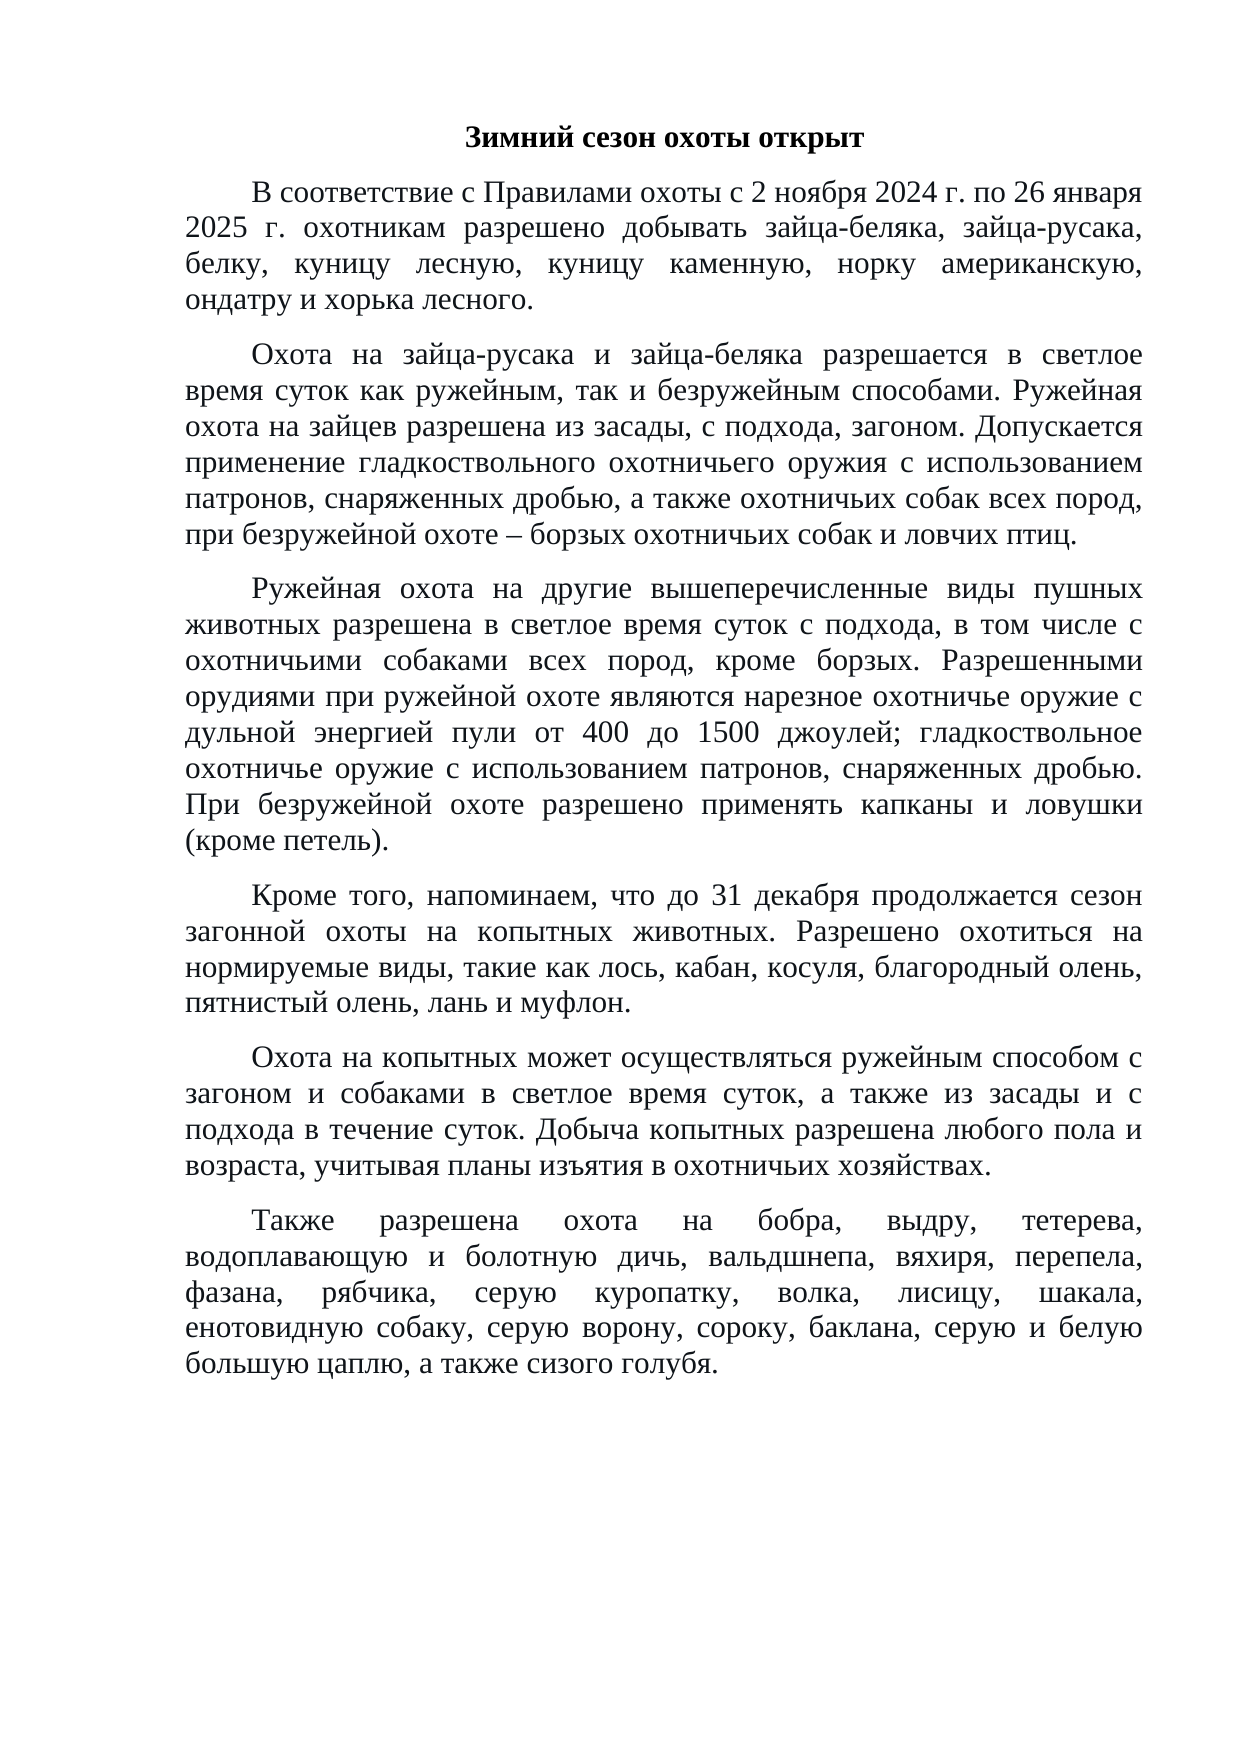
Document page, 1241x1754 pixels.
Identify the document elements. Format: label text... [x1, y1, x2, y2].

text Также разрешена охота на бобра, выдру, тетерева, водоплавающую и болотную дичь, вальдшнепа, вяхиря, перепела, фазана, рябчика, серую куропатку, волка, лисицу, шакала, енотовидную собаку, серую ворону, сороку, баклана, серую и белую большую цаплю, а также сизого голубя. [185, 1201, 1144, 1381]
text Охота на зайца-русака и зайца-беляка разрешается в светлое время суток как ружейным, так и безружейным способами. Ружейная охота на зайцев разрешена из засады, с подхода, загоном. Допускается применение гладкоствольного охотничьего оружия с использованием патронов, снаряженных дробью, а также охотничьих собак всех пород, при безружейной охоте – борзых охотничьих собак и ловчих птиц. [185, 335, 1144, 551]
text Кроме того, напоминаем, что до 31 декабря продолжается сезон загонной охоты на копытных животных. Разрешено охотиться на нормируемые виды, такие как лось, кабан, косуля, благородный олень, пятнистый олень, лань и муфлон. [185, 876, 1144, 1020]
text В соответствие с Правилами охоты с 2 ноября 2024 г. по 26 января 2025 г. охотникам разрешено добывать зайца-беляка, зайца-русака, белку, куницу лесную, куницу каменную, норку американскую, ондатру и хорька лесного. [185, 173, 1144, 317]
text Охота на копытных может осуществляться ружейным способом с загоном и собаками в светлое время суток, а также из засады и с подхода в течение суток. Добыча копытных разрешена любого пола и возраста, учитывая планы изъятия в охотничьих хозяйствах. [185, 1038, 1144, 1182]
text Зимний сезон охоты открыт [177, 118, 1152, 154]
text Ружейная охота на другие вышеперечисленные виды пушных животных разрешена в светлое время суток с подхода, в том числе с охотничьими собаками всех пород, кроме борзых. Разрешенными орудиями при ружейной охоте являются нарезное охотничье оружие с дульной энергией пули от 400 до 1500 джоулей; гладкоствольное охотничье оружие с использованием патронов, снаряженных дробью. При безружейной охоте разрешено применять капканы и ловушки (кроме петель). [185, 570, 1144, 857]
